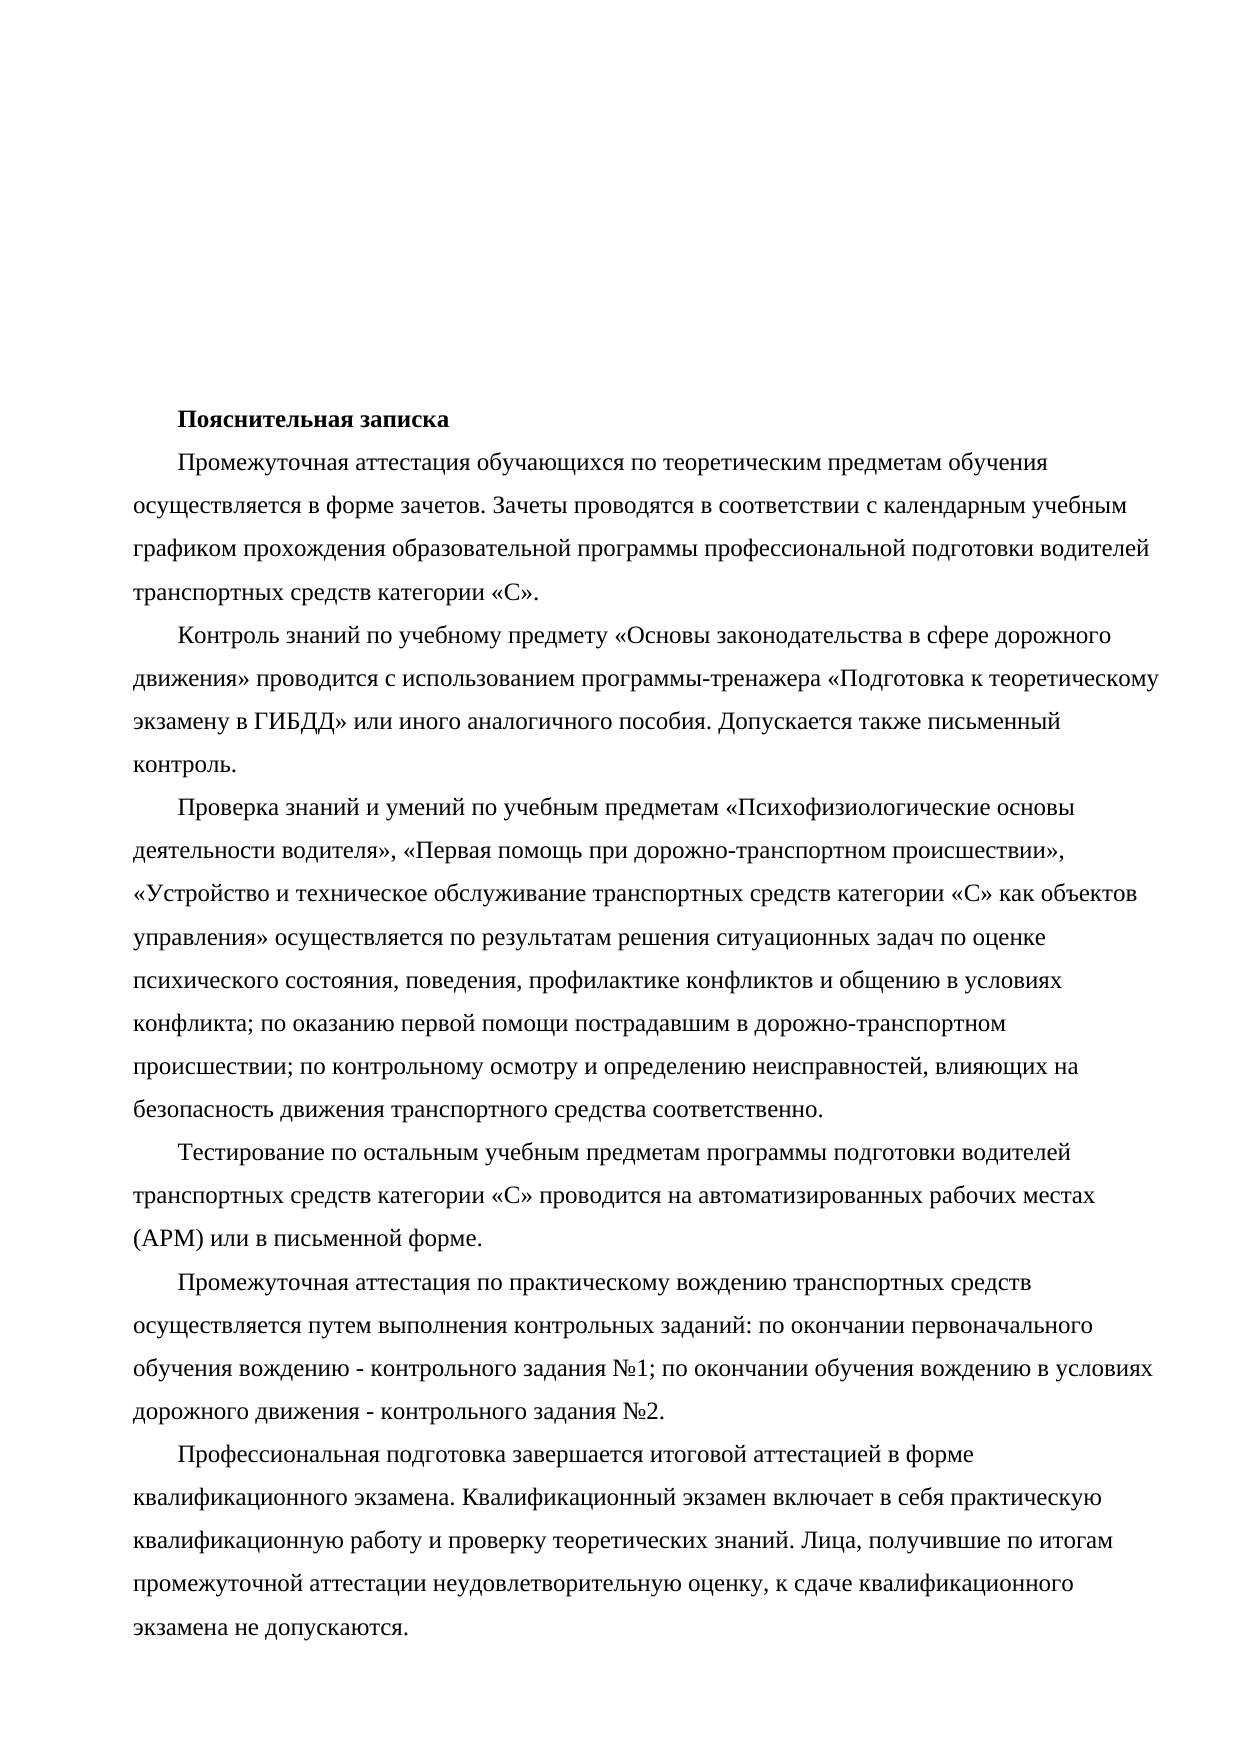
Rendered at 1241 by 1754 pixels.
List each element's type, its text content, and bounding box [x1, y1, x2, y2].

text Профессиональная подготовка завершается итоговой аттестацией в форме квалификационного экзамена. Квалификационный экзамен включает в себя практическую квалификационную работу и проверку теоретических знаний. Лица, получившие по итогам промежуточной аттестации неудовлетворительную оценку, к сдаче квалификационного экзамена не допускаются. [133, 1439, 1167, 1640]
text Контроль знаний по учебному предмету «Основы законодательства в сфере дорожного движения» проводится с использованием программы-тренажера «Подготовка к теоретическому экзамену в ГИБДД» или иного аналогичного пособия. Допускается также письменный контроль. [133, 620, 1167, 778]
text Пояснительная записка [133, 404, 1167, 433]
text Проверка знаний и умений по учебным предметам «Психофизиологические основы деятельности водителя», «Первая помощь при дорожно-транспортном происшествии», «Устройство и техническое обслуживание транспортных средств категории «С» как объектов управления» осуществляется по результатам решения ситуационных задач по оценке психического состояния, поведения, профилактике конфликтов и общению в условиях конфликта; по оказанию первой помощи пострадавшим в дорожно-транспортном происшествии; по контрольному осмотру и определению неисправностей, влияющих на безопасность движения транспортного средства соответственно. [133, 792, 1167, 1123]
text Промежуточная аттестация обучающихся по теоретическим предметам обучения осуществляется в форме зачетов. Зачеты проводятся в соответствии с календарным учебным графиком прохождения образовательной программы профессиональной подготовки водителей транспортных средств категории «С». [133, 447, 1167, 605]
text Промежуточная аттестация по практическому вождению транспортных средств осуществляется путем выполнения контрольных заданий: по окончании первоначального обучения вождению - контрольного задания №1; по окончании обучения вождению в условиях дорожного движения - контрольного задания №2. [133, 1267, 1167, 1425]
text Тестирование по остальным учебным предметам программы подготовки водителей транспортных средств категории «С» проводится на автоматизированных рабочих местах (АРМ) или в письменной форме. [133, 1137, 1167, 1252]
